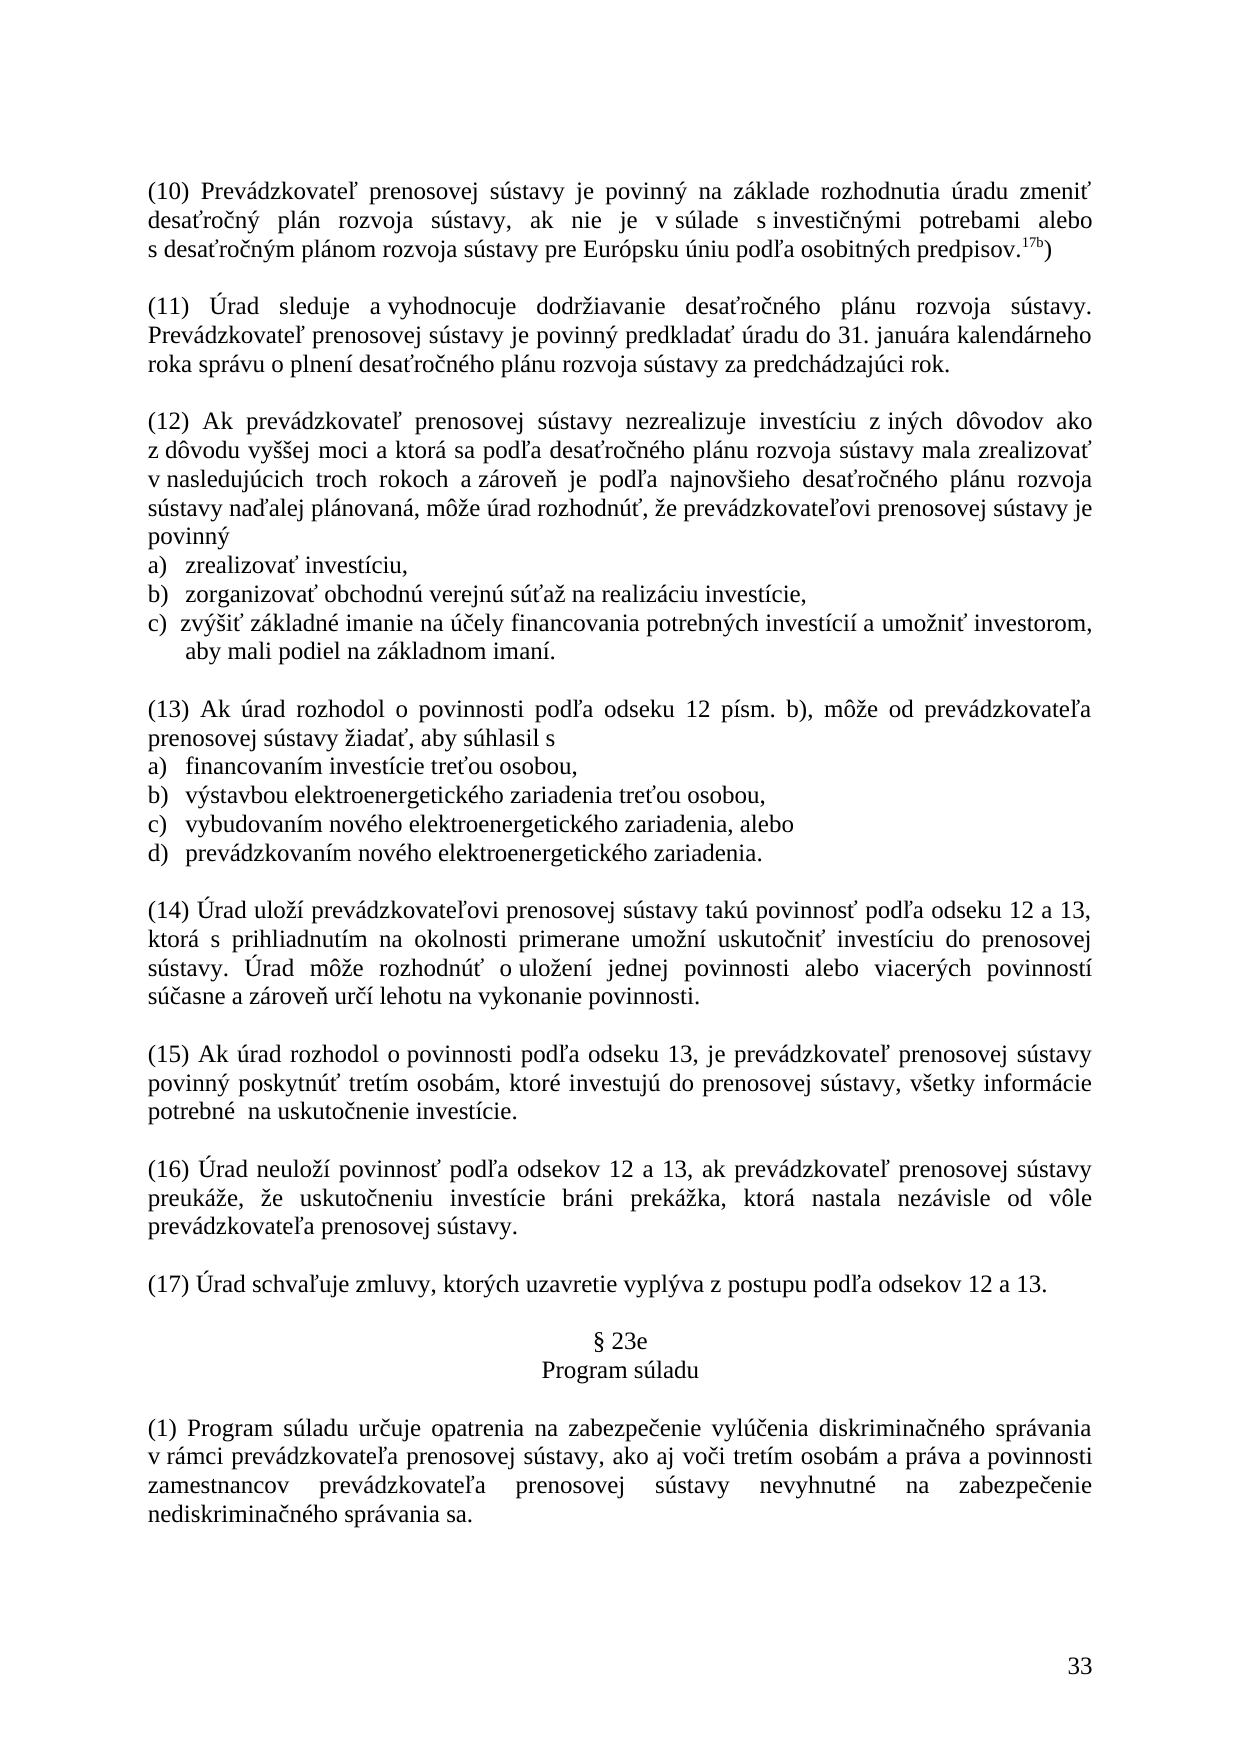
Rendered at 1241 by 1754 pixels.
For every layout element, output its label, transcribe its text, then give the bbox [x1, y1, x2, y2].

text § 23e [148, 1326, 1093, 1355]
text (11) Úrad sleduje a vyhodnocuje dodržiavanie desaťročného plánu rozvoja sústavy. Prevádzkovateľ prenosovej sústavy je povinný predkladať úradu do 31. januára kalendárneho roka správu o plnení desaťročného plánu rozvoja sústavy za predchádzajúci rok. [148, 291, 1093, 378]
text c) vybudovaním nového elektroenergetického zariadenia, alebo [148, 809, 1093, 838]
text Program súladu [148, 1355, 1093, 1384]
text (15) Ak úrad rozhodol o povinnosti podľa odseku 13, je prevádzkovateľ prenosovej sústavy povinný poskytnúť tretím osobám, ktoré investujú do prenosovej sústavy, všetky informácie potrebné na uskutočnenie investície. [148, 1039, 1093, 1125]
text (10) Prevádzkovateľ prenosovej sústavy je povinný na základe rozhodnutia úradu zmeniť desaťročný plán rozvoja sústavy, ak nie je v súlade s investičnými potrebami alebo s desaťročným plánom rozvoja sústavy pre Európsku úniu podľa osobitných predpisov.17b) [148, 176, 1093, 263]
text (16) Úrad neuloží povinnosť podľa odsekov 13, ak prevádzkovateľ prenosovej sústavy preukáže, že uskutočneniu investície bráni prekážka, ktorá nastala nezávisle od vôle prevádzkovateľa prenosovej sústavy. [148, 1154, 1093, 1240]
text c) zvýšiť základné imanie na účely financovania potrebných investícií a umožniť investorom, aby mali podiel na základnom imaní. [148, 608, 1093, 665]
text b) výstavbou elektroenergetického zariadenia treťou osobou, [148, 780, 1093, 809]
text a) financovaním investície treťou osobou, [148, 751, 1093, 780]
text (13) Ak úrad rozhodol o povinnosti podľa odseku 12 písm. b), môže od prevádzkovateľa prenosovej sústavy žiadať, aby súhlasil s [148, 694, 1093, 751]
text a) zrealizovať investíciu, [148, 550, 1093, 579]
text (17) Úrad schvaľuje zmluvy, ktorých uzavretie vyplýva z postupu podľa odsekov 13. [148, 1269, 1093, 1298]
text (14) Úrad uloží prevádzkovateľovi prenosovej sústavy takú povinnosť podľa odseku 13, ktorá s prihliadnutím na okolnosti primerane umožní uskutočniť investíciu do prenosovej sústavy. Úrad môže rozhodnúť o uložení jednej povinnosti alebo viacerých povinností súčasne a zároveň určí lehotu na vykonanie povinnosti. [148, 895, 1093, 1010]
text (1) Program súladu určuje opatrenia na zabezpečenie vylúčenia diskriminačného správania v rámci prevádzkovateľa prenosovej sústavy, ako aj voči tretím osobám a práva a povinnosti zamestnancov prevádzkovateľa prenosovej sústavy nevyhnutné na zabezpečenie nediskriminačného správania sa. [148, 1413, 1093, 1528]
text (12) Ak prevádzkovateľ prenosovej sústavy nezrealizuje investíciu z iných dôvodov ako z dôvodu vyššej moci a ktorá sa podľa desaťročného plánu rozvoja sústavy mala zrealizovať v nasledujúcich troch rokoch a zároveň je podľa najnovšieho desaťročného plánu rozvoja sústavy naďalej plánovaná, môže úrad rozhodnúť, že prevádzkovateľovi prenosovej sústavy je povinný [148, 406, 1093, 550]
text b) zorganizovať obchodnú verejnú súťaž na realizáciu investície, [148, 579, 1093, 608]
text d) prevádzkovaním nového elektroenergetického zariadenia. [148, 838, 1093, 866]
